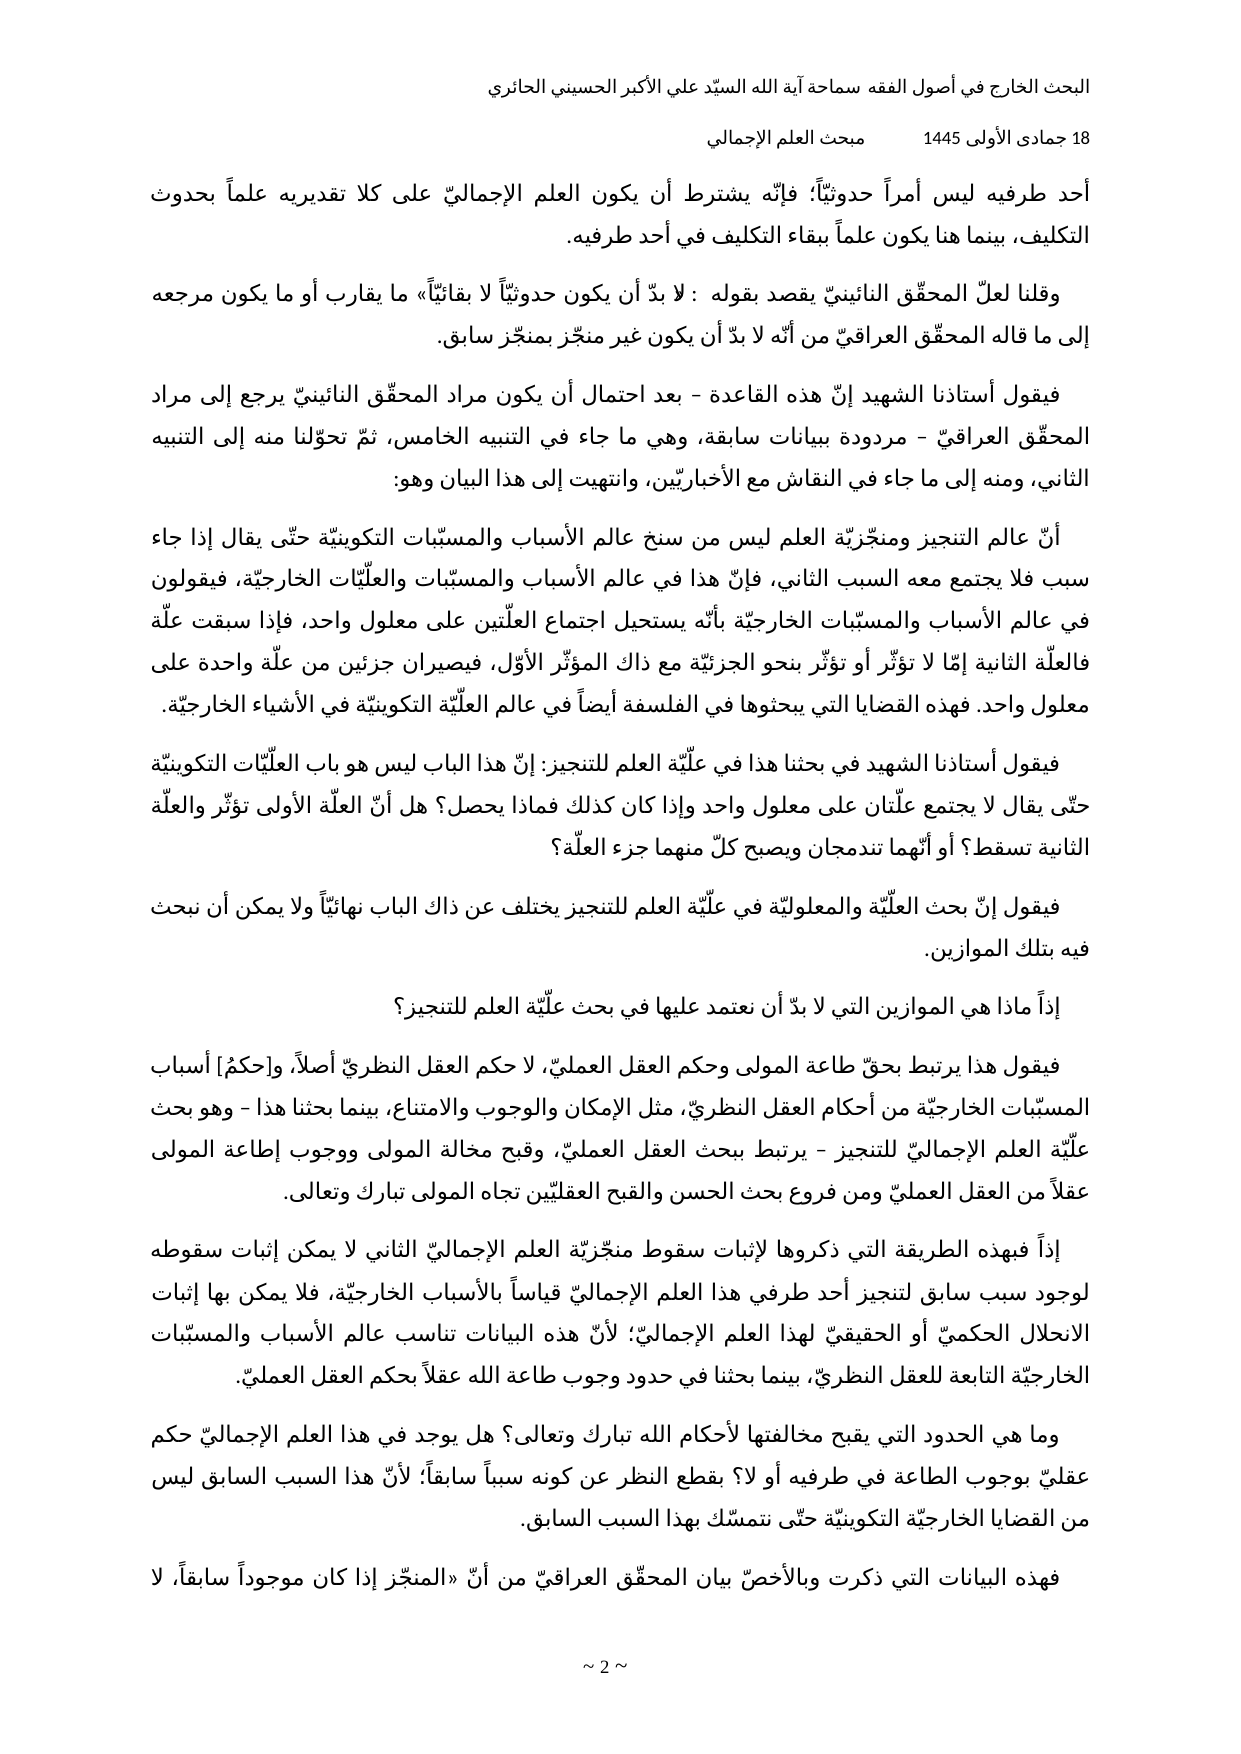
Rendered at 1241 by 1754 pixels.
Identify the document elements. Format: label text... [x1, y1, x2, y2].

text فيقول هذا يرتبط بحقّ طاعة المولى وحكم العقل العمليّ، لا حكم العقل النظريّ أصلاً، و[حكمُ] أسباب المسبّبات الخارجيّة من أحكام العقل النظريّ، مثل الإمكان والوجوب والامتناع، بينما بحثنا هذا – وهو بحث علّيّة العلم الإجماليّ للتنجيز – يرتبط ببحث العقل العمليّ، وقبح مخالة المولى ووجوب إطاعة المولى عقلاً من العقل العمليّ ومن فروع بحث الحسن والقبح العقليّين تجاه المولى تبارك وتعالى. [150, 1051, 1090, 1205]
text فيقول أستاذنا الشهيد في بحثنا هذا في علّيّة العلم للتنجيز: إنّ هذا الباب ليس هو باب العلّيّات التكوينيّة حتّى يقال لا يجتمع علّتان على معلول واحد وإذا كان كذلك فماذا يحصل؟ هل أنّ العلّة الأولى تؤثّر والعلّة الثانية تسقط؟ أو أنّهما تندمجان ويصبح كلّ منهما جزء العلّة؟ [150, 749, 1090, 861]
text وما هي الحدود التي يقبح مخالفتها لأحكام الله تبارك وتعالى؟ هل يوجد في هذا العلم الإجماليّ حكم عقليّ بوجوب الطاعة في طرفيه أو لا؟ بقطع النظر عن كونه سبباً سابقاً؛ لأنّ هذا السبب السابق ليس من القضايا الخارجيّة التكوينيّة حتّى نتمسّك بهذا السبب السابق. [150, 1420, 1090, 1532]
text فيقول أستاذنا الشهيد إنّ هذه القاعدة – بعد احتمال أن يكون مراد المحقّق النائينيّ يرجع إلى مراد المحقّق العراقيّ – مردودة ببيانات سابقة، وهي ما جاء في التنبيه الخامس، ثمّ تحوّلنا منه إلى التنبيه الثاني، ومنه إلى ما جاء في النقاش مع الأخباريّين، وانتهيت إلى هذا البيان وهو: [150, 380, 1090, 492]
text وقلنا لعلّ المحقّق النائينيّ يقصد بقوله: «لا بدّ أن يكون حدوثيّاً لا بقائيّاً» ما يقارب أو ما يكون مرجعه إلى ما قاله المحقّق العراقيّ من أنّه لا بدّ أن يكون غير منجّز بمنجّز سابق. [150, 279, 1090, 349]
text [150, 179, 1090, 249]
text أنّ عالم التنجيز ومنجّزيّة العلم ليس من سنخ عالم الأسباب والمسبّبات التكوينيّة حتّى يقال إذا جاء سبب فلا يجتمع معه السبب الثاني، فإنّ هذا في عالم الأسباب والمسبّبات والعلّيّات الخارجيّة، فيقولون في عالم الأسباب والمسبّبات الخارجيّة بأنّه يستحيل اجتماع العلّتين على معلول واحد، فإذا سبقت علّة فالعلّة الثانية إمّا لا تؤثّر أو تؤثّر بنحو الجزئيّة مع ذاك المؤثّر الأوّل، فيصيران جزئين من علّة واحدة على معلول واحد. فهذه القضايا التي يبحثوها في الفلسفة أيضاً في عالم العلّيّة التكوينيّة في الأشياء الخارجيّة. [150, 523, 1090, 718]
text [150, 1563, 1090, 1591]
text إذاً ماذا هي الموازين التي لا بدّ أن نعتمد عليها في بحث علّيّة العلم للتنجيز؟ [150, 992, 1090, 1020]
text فيقول إنّ بحث العلّيّة والمعلوليّة في علّيّة العلم للتنجيز يختلف عن ذاك الباب نهائيّاً ولا يمكن أن نبحث فيه بتلك الموازين. [150, 892, 1090, 962]
text إذاً فبهذه الطريقة التي ذكروها لإثبات سقوط منجّزيّة العلم الإجماليّ الثاني لا يمكن إثبات سقوطه لوجود سبب سابق لتنجيز أحد طرفي هذا العلم الإجماليّ قياساً بالأسباب الخارجيّة، فلا يمكن بها إثبات الانحلال الحكميّ أو الحقيقيّ لهذا العلم الإجماليّ؛ لأنّ هذه البيانات تناسب عالم الأسباب والمسبّبات الخارجيّة التابعة للعقل النظريّ، بينما بحثنا في حدود وجوب طاعة الله عقلاً بحكم العقل العمليّ. [150, 1236, 1090, 1389]
